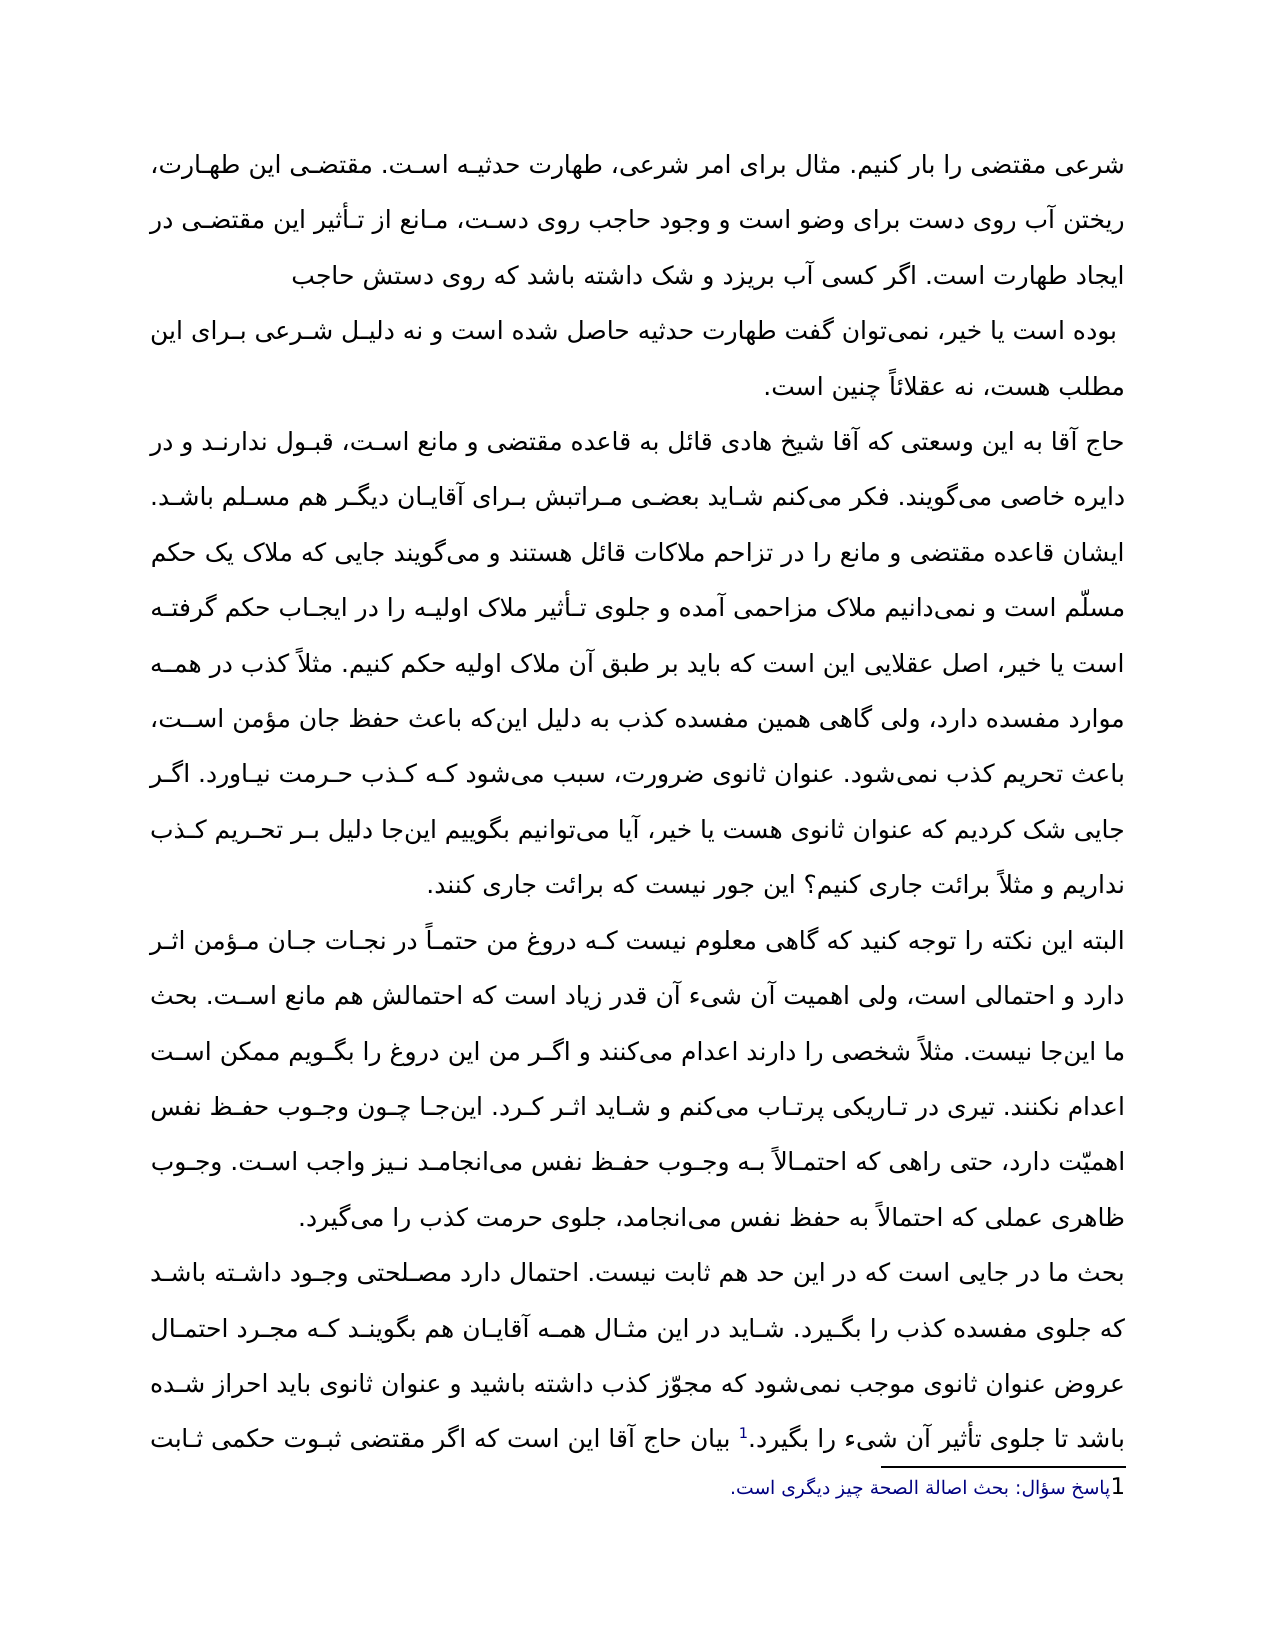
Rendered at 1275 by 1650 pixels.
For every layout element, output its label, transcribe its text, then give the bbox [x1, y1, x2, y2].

text البته این نکته را توجه کنید که گاهی معلوم نیست که دروغ من حتماً در نجات جان مؤمن اثر دارد و احتمالی است، ولی اهمیت آن شیء آن قدر زیاد است که احتمالش هم مانع است. بحث ما این‌جا نیست. مثلاً شخصی را دارند اعدام می‌کنند و اگر من این دروغ را بگویم ممکن است اعدام نکنند. تیری در تاریکی پرتاب می‌کنم و شاید اثر کرد. این‌جا چون وجوب حفظ نفس اهمیّت دارد، حتی راهی که احتمالاً به وجوب حفظ نفس می‌انجامد نیز واجب است. وجوب ظاهری عملی که احتمالاً به حفظ نفس می‌انجامد، جلوی حرمت کذب را می‌گیرد. [150, 926, 1125, 1232]
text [150, 150, 1125, 290]
text بوده است یا خیر، نمی‌توان گفت طهارت حدثیه حاصل شده است و نه دلیل شرعی برای این مطلب هست، نه عقلائاً چنین است. [150, 316, 1125, 401]
text حاج آقا به این وسعتی که آقا شیخ هادی قائل به قاعده مقتضی و مانع است، قبول ندارند و در دایره خاصی می‌گویند. فکر می‌کنم شاید بعضی مراتبش برای آقایان دیگر هم مسلم باشد. ایشان قاعده مقتضی و مانع را در تزاحم ملاکات قائل هستند و می‌گویند جایی که ملاک یک حکم مسلّم است و نمی‌دانیم ملاک مزاحمی آمده و جلوی تأثیر ملاک اولیه را در ایجاب حکم گرفته است یا خیر، اصل عقلایی این است که باید بر طبق آن ملاک اولیه حکم کنیم. مثلاً کذب در همه موارد مفسده دارد، ولی گاهی همین مفسده کذب به دلیل این‌که باعث حفظ جان مؤمن است، باعث تحریم کذب نمی‌شود. عنوان ثانوی ضرورت، سبب می‌شود که کذب حرمت نیاورد. اگر جایی شک کردیم که عنوان ثانوی هست یا خیر، آیا می‌توانیم بگوییم این‌جا دلیل بر تحریم کذب نداریم و مثلاً برائت جاری کنیم؟ این جور نیست که برائت جاری کنند. [150, 427, 1125, 899]
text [150, 1258, 1125, 1454]
